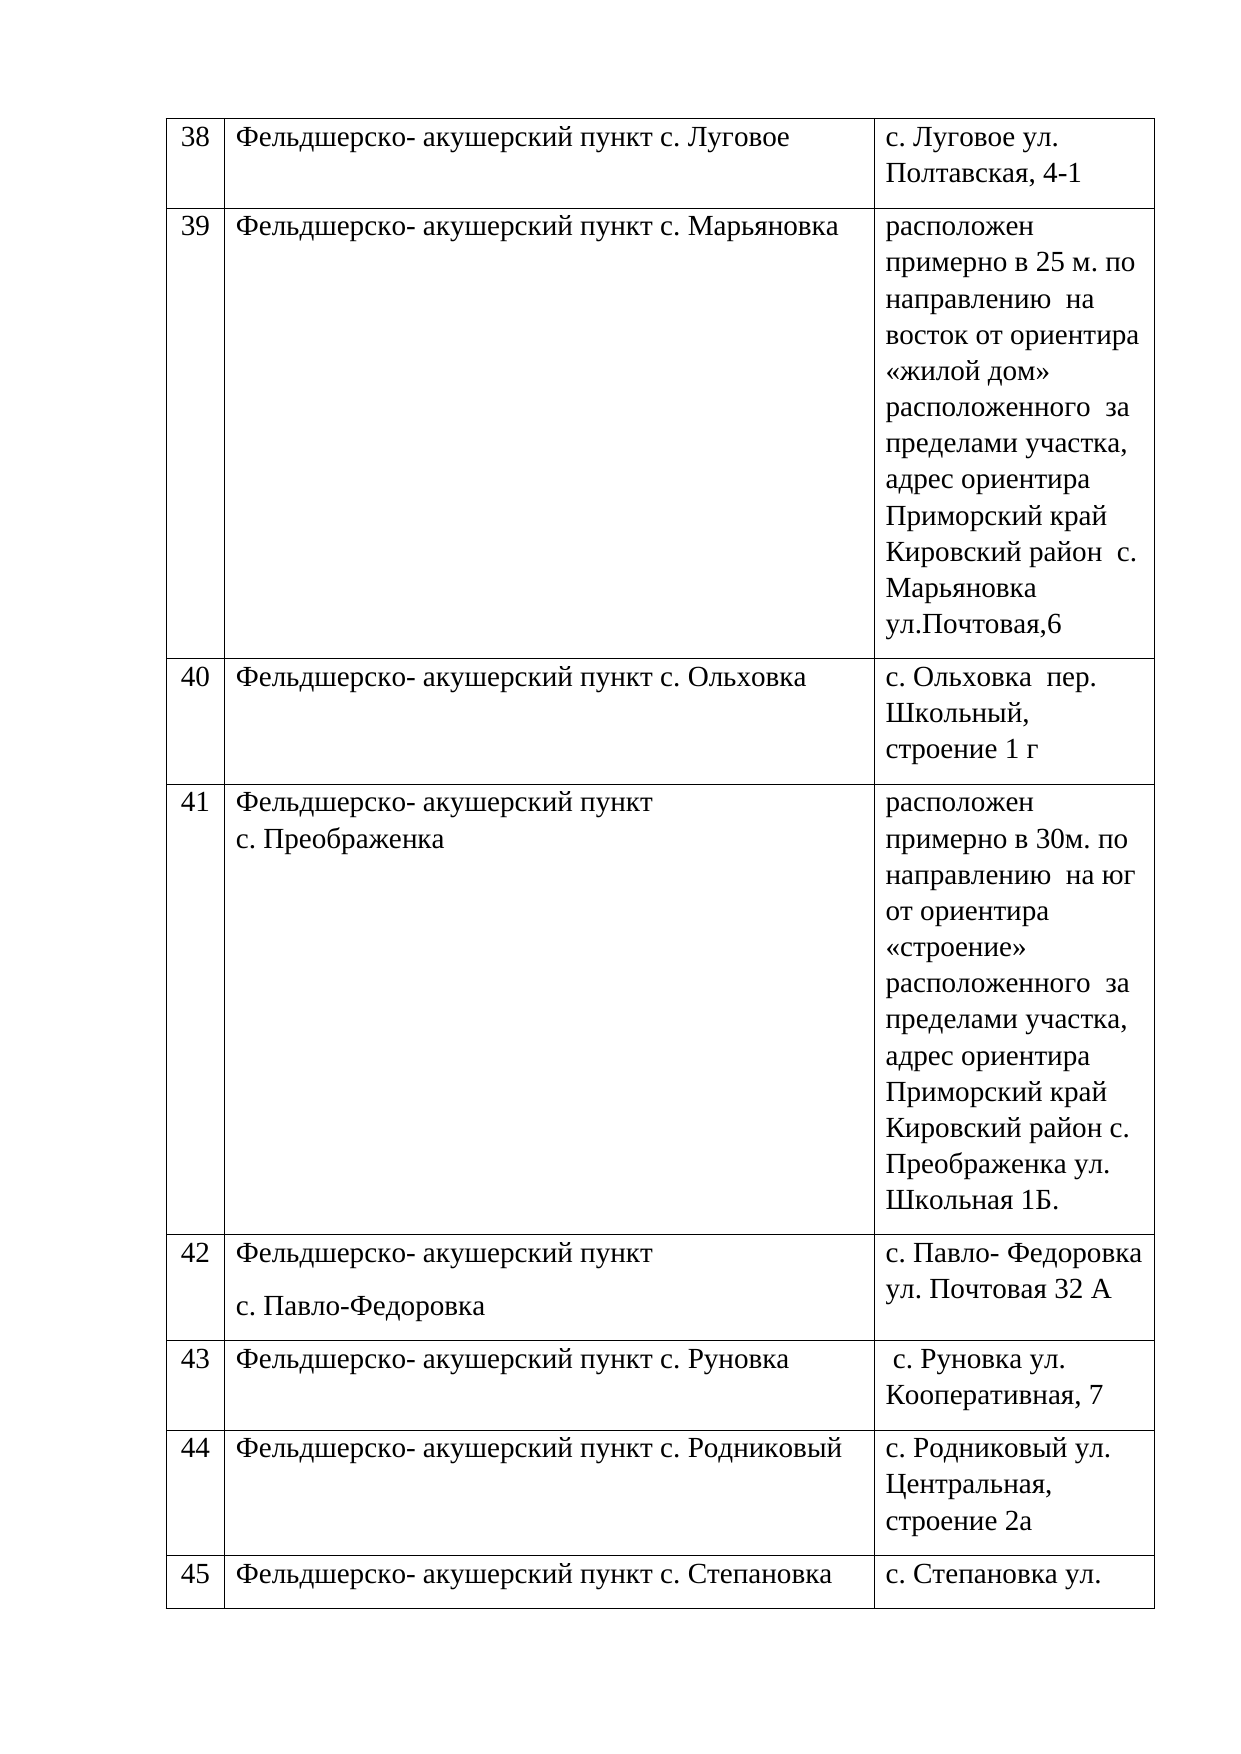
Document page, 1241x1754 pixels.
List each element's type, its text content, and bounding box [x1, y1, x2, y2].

table_cell расположен примерно в 25 м. по направлению на восток от ориентира «жилой дом» расположенного за пределами участка, адрес ориентира Приморский край Кировский район с. Марьяновка ул.Почтовая,6 [875, 209, 1154, 658]
table_cell с. Ольховка пер. Школьный, строение 1 г [875, 659, 1154, 783]
table_cell Фельдшерско- акушерский пункт с. Павло-Федоровка [225, 1235, 874, 1340]
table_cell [225, 1556, 874, 1608]
table_cell Фельдшерско- акушерский пункт с. Родниковый [225, 1431, 874, 1555]
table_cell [875, 1556, 1154, 1608]
table_cell с. Павло- Федоровка ул. Почтовая 32 А [875, 1235, 1154, 1340]
table_cell 45 [167, 1556, 224, 1608]
table_cell Фельдшерско- акушерский пункт с. Луговое [225, 119, 874, 207]
table_cell расположен примерно в 30м. по направлению на юг от ориентира «строение» расположенного за пределами участка, адрес ориентира Приморский край Кировский район с. Преображенка ул. Школьная 1Б. [875, 785, 1154, 1234]
table_cell Фельдшерско- акушерский пункт с. Руновка [225, 1341, 874, 1429]
table_cell с. Руновка ул. Кооперативная, 7 [875, 1341, 1154, 1429]
table_cell 44 [167, 1431, 224, 1555]
table_cell с. Луговое ул. Полтавская, 4-1 [875, 119, 1154, 207]
table_cell 40 [167, 659, 224, 783]
table_cell Фельдшерско- акушерский пункт с. Ольховка [225, 659, 874, 783]
table_cell 42 [167, 1235, 224, 1340]
table_cell 41 [167, 785, 224, 1234]
table_cell 43 [167, 1341, 224, 1429]
table_cell с. Родниковый ул. Центральная, строение 2а [875, 1431, 1154, 1555]
table_cell Фельдшерско- акушерский пункт с. Марьяновка [225, 209, 874, 658]
table_cell 38 [167, 119, 224, 207]
table_cell 39 [167, 209, 224, 658]
table_cell Фельдшерско- акушерский пункт с. Преображенка [225, 785, 874, 1234]
